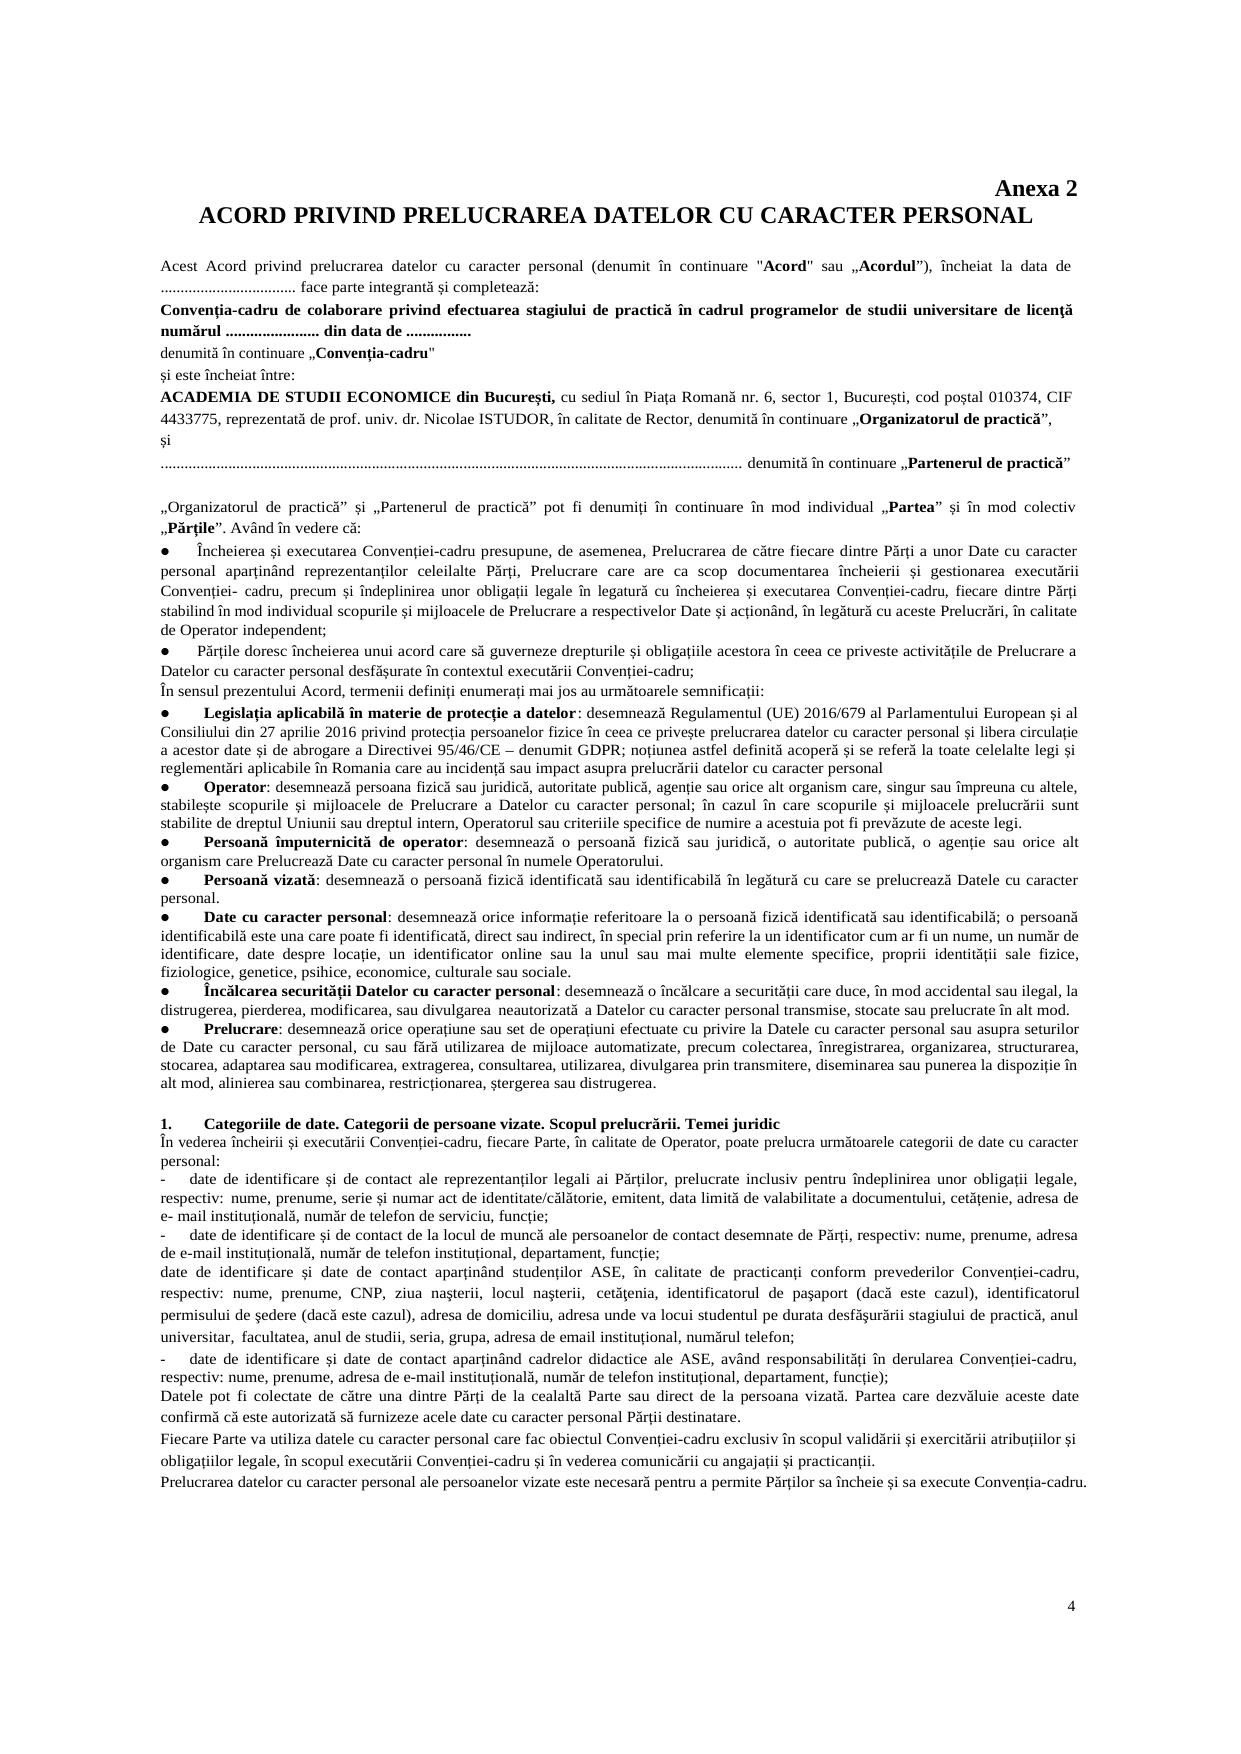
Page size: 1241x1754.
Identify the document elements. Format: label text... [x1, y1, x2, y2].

list Încheierea și executarea Convenției-cadru presupune, de asemenea, Prelucrarea de către fiecare dintre Părți a unor Date cu caracter personal aparținând reprezentanților celeilalte Părți, Prelucrare care are ca scop documentarea încheierii și gestionarea executării Convenției- cadru, precum și îndeplinirea unor obligații legale în legatură cu încheierea și executarea Convenției-cadru, fiecare dintre Părți stabilind în mod individual scopurile și mijloacele de Prelucrare a respectivelor Date și acționând, în legătură cu aceste Prelucrări, în calitate de Operator independent; [160, 541, 1079, 639]
text În sensul prezentului Acord, termenii definiți enumerați mai jos au următoarele semnificații: [160, 682, 1182, 699]
list date de identificare și date de contact aparținând cadrelor didactice ale ASE, având responsabilități în derularea Convenției-cadru, respectiv: nume, prenume, adresa de e-mail instituțională, număr de telefon instituțional, departament, funcție); [160, 1349, 1079, 1386]
list Persoană împuternicită de operator: desemnează o persoană fizică sau juridică, o autoritate publică, o agenție sau orice alt organism care Prelucrează Date cu caracter personal în numele Operatorului. [160, 833, 1080, 870]
list date de identificare și de contact de la locul de muncă ale persoanelor de contact desemnate de Părți, respectiv: nume, prenume, adresa de e-mail instituțională, număr de telefon instituțional, departament, funcție; [160, 1226, 1079, 1262]
text Fiecare Parte va utiliza datele cu caracter personal care fac obiectul Convenției-cadru exclusiv în scopul validării și exercitării atribuțiilor și obligațiilor legale, în scopul executării Convenției-cadru și în vederea comunicării cu angajații și practicanții. [160, 1430, 1079, 1469]
text denumită în continuare „Convenția-cadru" și este încheiat între: [160, 344, 445, 383]
list Persoană vizată: desemnează o persoană fizică identificată sau identificabilă în legătură cu care se prelucrează Datele cu caracter personal. [160, 871, 1079, 907]
text .................................. face parte integrantă și completează: [160, 278, 1182, 296]
list Prelucrare: desemnează orice operațiune sau set de operațiuni efectuate cu privire la Datele cu caracter personal sau asupra seturilor de Date cu caracter personal, cu sau fără utilizarea de mijloace automatizate, precum colectarea, înregistrarea, organizarea, structurarea, stocarea, adaptarea sau modificarea, extragerea, consultarea, utilizarea, divulgarea prin transmitere, diseminarea sau punerea la dispoziție în alt mod, alinierea sau combinarea, restricționarea, ștergerea sau distrugerea. [160, 1019, 1079, 1092]
list Date cu caracter personal: desemnează orice informație referitoare la o persoană fizică identificată sau identificabilă; o persoană identificabilă este una care poate fi identificată, direct sau indirect, în special prin referire la un identificator cum ar fi un nume, un număr de identificare, date despre locație, un identificator online sau la unul sau mai multe elemente specifice, proprii identității sale fizice, fiziologice, genetice, psihice, economice, culturale sau sociale. [160, 908, 1080, 981]
list date de identificare și de contact ale reprezentanților legali ai Părților, prelucrate inclusiv pentru îndeplinirea unor obligații legale, respectiv: nume, prenume, serie și numar act de identitate/călătorie, emitent, data limită de valabilitate a documentului, cetățenie, adresa de e- mail instituțională, număr de telefon de serviciu, funcție; [160, 1170, 1079, 1225]
list Legislația aplicabilă în materie de protecție a datelor: desemnează Regulamentul (UE) 2016/679 al Parlamentului European și al Consiliului din 27 aprilie 2016 privind protecția persoanelor fizice în ceea ce privește prelucrarea datelor cu caracter personal și libera circulație a acestor date și de abrogare a Directivei 95/46/CE – denumit GDPR; noțiunea astfel definită acoperă și se referă la toate celelalte legi și reglementări aplicabile în Romania care au incidență sau impact asupra prelucrării datelor cu caracter personal [160, 703, 1079, 777]
text Acest Acord privind prelucrarea datelor cu caracter personal (denumit în continuare "Acord" sau „Acordul”), încheiat la data de [160, 256, 1182, 274]
text Prelucrarea datelor cu caracter personal ale persoanelor vizate este necesară pentru a permite Părților sa încheie și sa execute Convenția-cadru. [160, 1473, 1182, 1491]
text și [160, 431, 1182, 449]
list Operator: desemnează persoana fizică sau juridică, autoritate publică, agenție sau orice alt organism care, singur sau împreuna cu altele, stabilește scopurile și mijloacele de Prelucrare a Datelor cu caracter personal; în cazul în care scopurile și mijloacele prelucrării sunt stabilite de dreptul Uniunii sau dreptul intern, Operatorul sau criteriile specifice de numire a acestuia pot fi prevăzute de aceste legi. [160, 777, 1079, 832]
list Părțile doresc încheierea unui acord care să guverneze drepturile și obligațiile acestora în ceea ce priveste activitățile de Prelucrare a Datelor cu caracter personal desfășurate în contextul executării Convenției-cadru; [160, 642, 1079, 679]
text Datele pot fi colectate de către una dintre Părți de la cealaltă Parte sau direct de la persoana vizată. Partea care dezvăluie aceste date confirmă că este autorizată să furnizeze acele date cu caracter personal Părții destinatare. [160, 1386, 1079, 1426]
text ACADEMIA DE STUDII ECONOMICE din București, cu sediul în Piața Romană nr. 6, sector 1, București, cod poștal 010374, CIF 4433775, reprezentată de prof. univ. dr. Nicolae ISTUDOR, în calitate de Rector, denumită în continuare „Organizatorul de practică”, [160, 388, 1103, 427]
text .................................................................................................................................................. denumită în continuare „Partenerul de practică” [160, 453, 1182, 471]
text În vederea încheirii și executării Convenției-cadru, fiecare Parte, în calitate de Operator, poate prelucra următoarele categorii de date cu caracter personal: [160, 1133, 1079, 1169]
text „Organizatorul de practică” și „Partenerul de practică” pot fi denumiți în continuare în mod individual „Partea” și în mod colectiv „Părțile”. Având în vedere că: [160, 498, 1077, 537]
subtitle Convenția-cadru de colaborare privind efectuarea stagiului de practică în cadrul programelor de studii universitare de licenţă numărul ....................... din data de ................ [160, 300, 1103, 340]
subtitle Categoriile de date. Categorii de persoane vizate. Scopul prelucrării. Temei juridic [160, 1115, 1182, 1133]
subtitle Anexa 2 ACORD PRIVIND PRELUCRAREA DATELOR CU CARACTER PERSONAL [199, 174, 1103, 229]
list Încălcarea securității Datelor cu caracter personal: desemnează o încălcare a securității care duce, în mod accidental sau ilegal, la distrugerea, pierderea, modificarea, sau divulgarea neautorizată a Datelor cu caracter personal transmise, stocate sau prelucrate în alt mod. [160, 981, 1079, 1018]
text date de identificare și date de contact aparținând studenților ASE, în calitate de practicanți conform prevederilor Convenției-cadru, respectiv: nume, prenume, CNP, ziua naşterii, locul naşterii, cetăţenia, identificatorul de paşaport (dacă este cazul), identificatorul permisului de şedere (dacă este cazul), adresa de domiciliu, adresa unde va locui studentul pe durata desfăşurării stagiului de practică, anul universitar, facultatea, anul de studii, seria, grupa, adresa de email instituțional, numărul telefon; [160, 1262, 1079, 1346]
